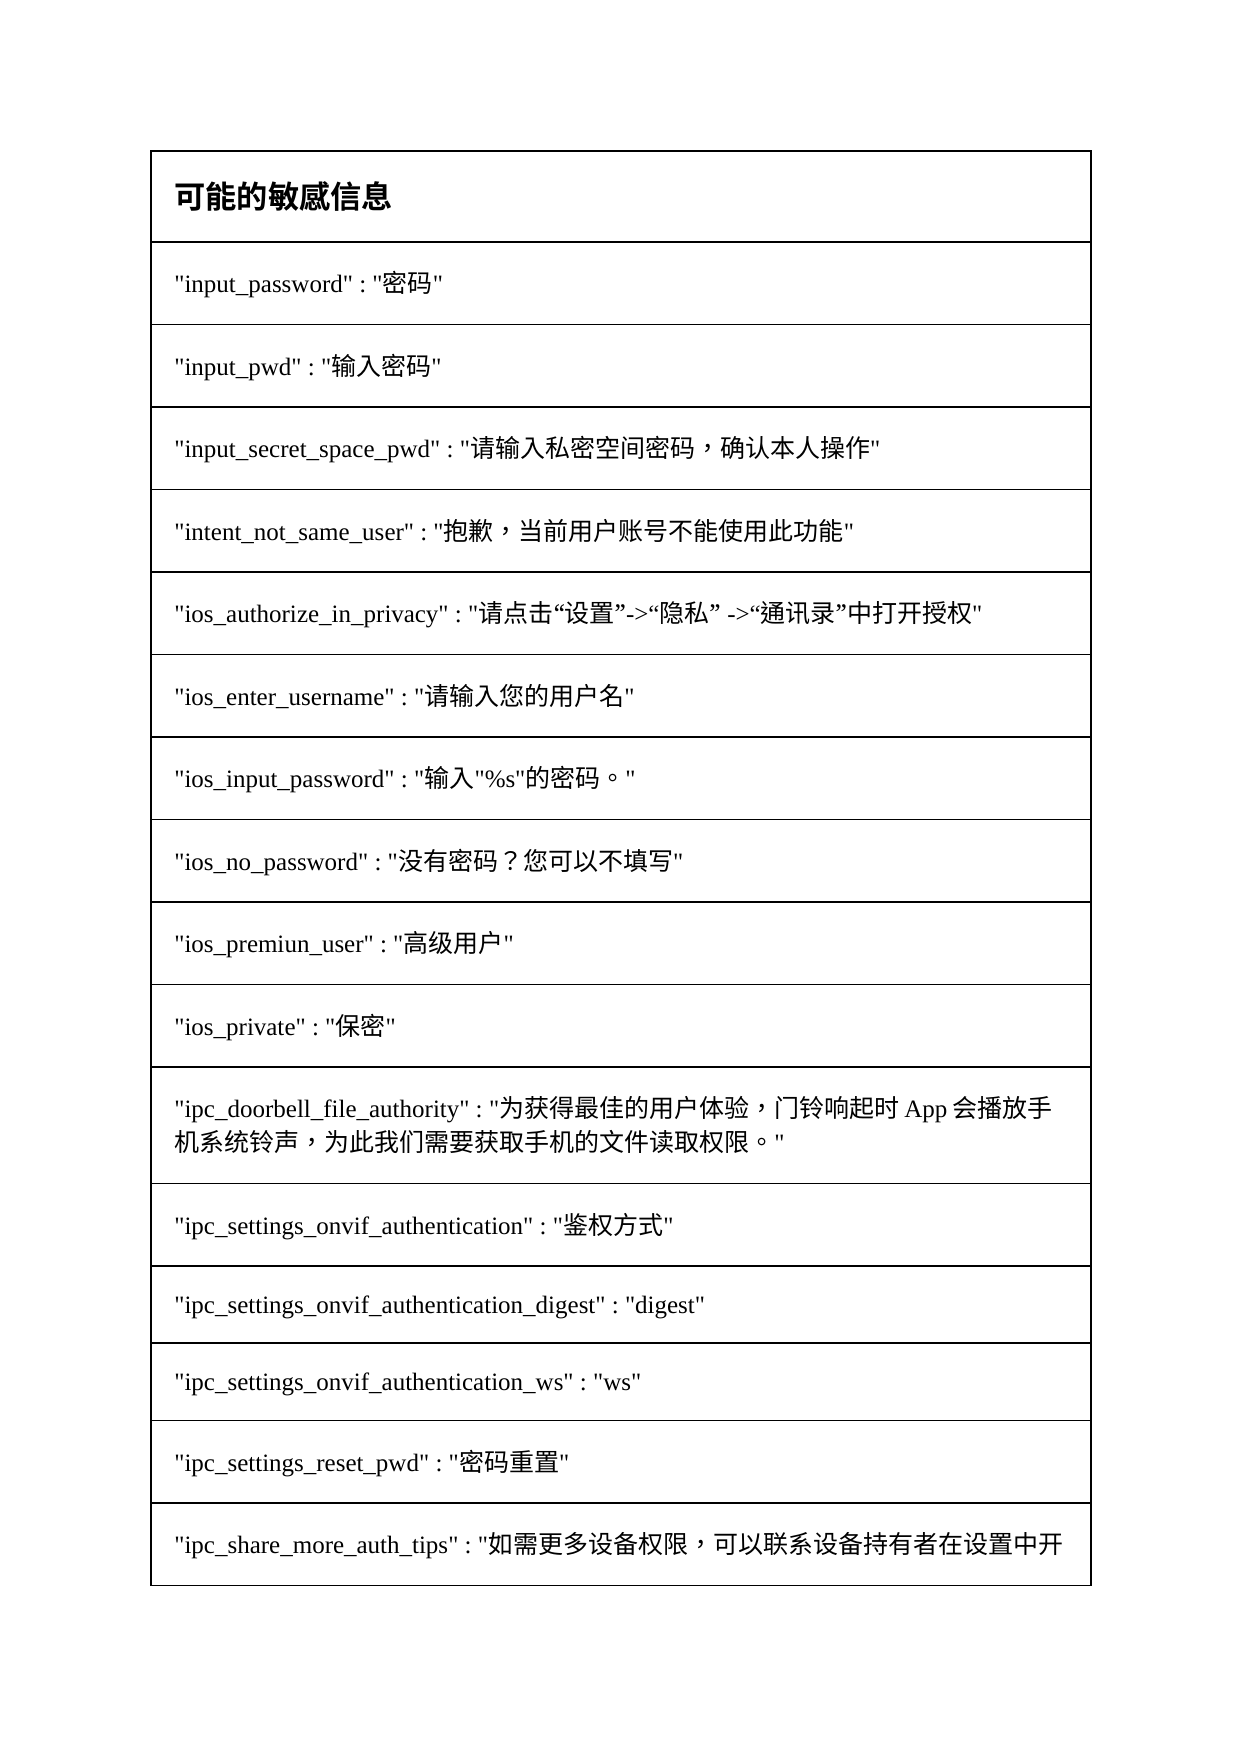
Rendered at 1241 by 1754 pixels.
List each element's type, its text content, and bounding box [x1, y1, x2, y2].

table_cell "ios_no_password" : "没有密码？您可以不填写" [152, 820, 1090, 901]
table_cell "ipc_settings_reset_pwd" : "密码重置" [152, 1421, 1090, 1502]
table_cell "ipc_settings_onvif_authentication_digest" : "digest" [152, 1267, 1090, 1342]
table_cell "ios_authorize_in_privacy" : "请点击“设置”->“隐私” ->“通讯录”中打开授权" [152, 573, 1090, 653]
table_header 可能的敏感信息 [152, 152, 1090, 241]
table_cell "ios_input_password" : "输入"%s"的密码。" [152, 738, 1090, 818]
table_cell "input_password" : "密码" [152, 243, 1090, 323]
table_cell "ios_private" : "保密" [152, 985, 1090, 1066]
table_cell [152, 1504, 1090, 1584]
table_cell "ios_premiun_user" : "高级用户" [152, 903, 1090, 983]
table_cell "ipc_settings_onvif_authentication" : "鉴权方式" [152, 1184, 1090, 1265]
table_cell "input_secret_space_pwd" : "请输入私密空间密码，确认本人操作" [152, 408, 1090, 488]
table_cell "ipc_settings_onvif_authentication_ws" : "ws" [152, 1344, 1090, 1419]
table_cell "ipc_doorbell_file_authority" : "为获得最佳的用户体验，门铃响起时App会播放手机系统铃声，为此我们需要获取手机的文件读取权限。" [152, 1068, 1090, 1183]
table_cell "intent_not_same_user" : "抱歉，当前用户账号不能使用此功能" [152, 490, 1090, 571]
table_cell "input_pwd" : "输入密码" [152, 325, 1090, 406]
table_cell "ios_enter_username" : "请输入您的用户名" [152, 655, 1090, 736]
